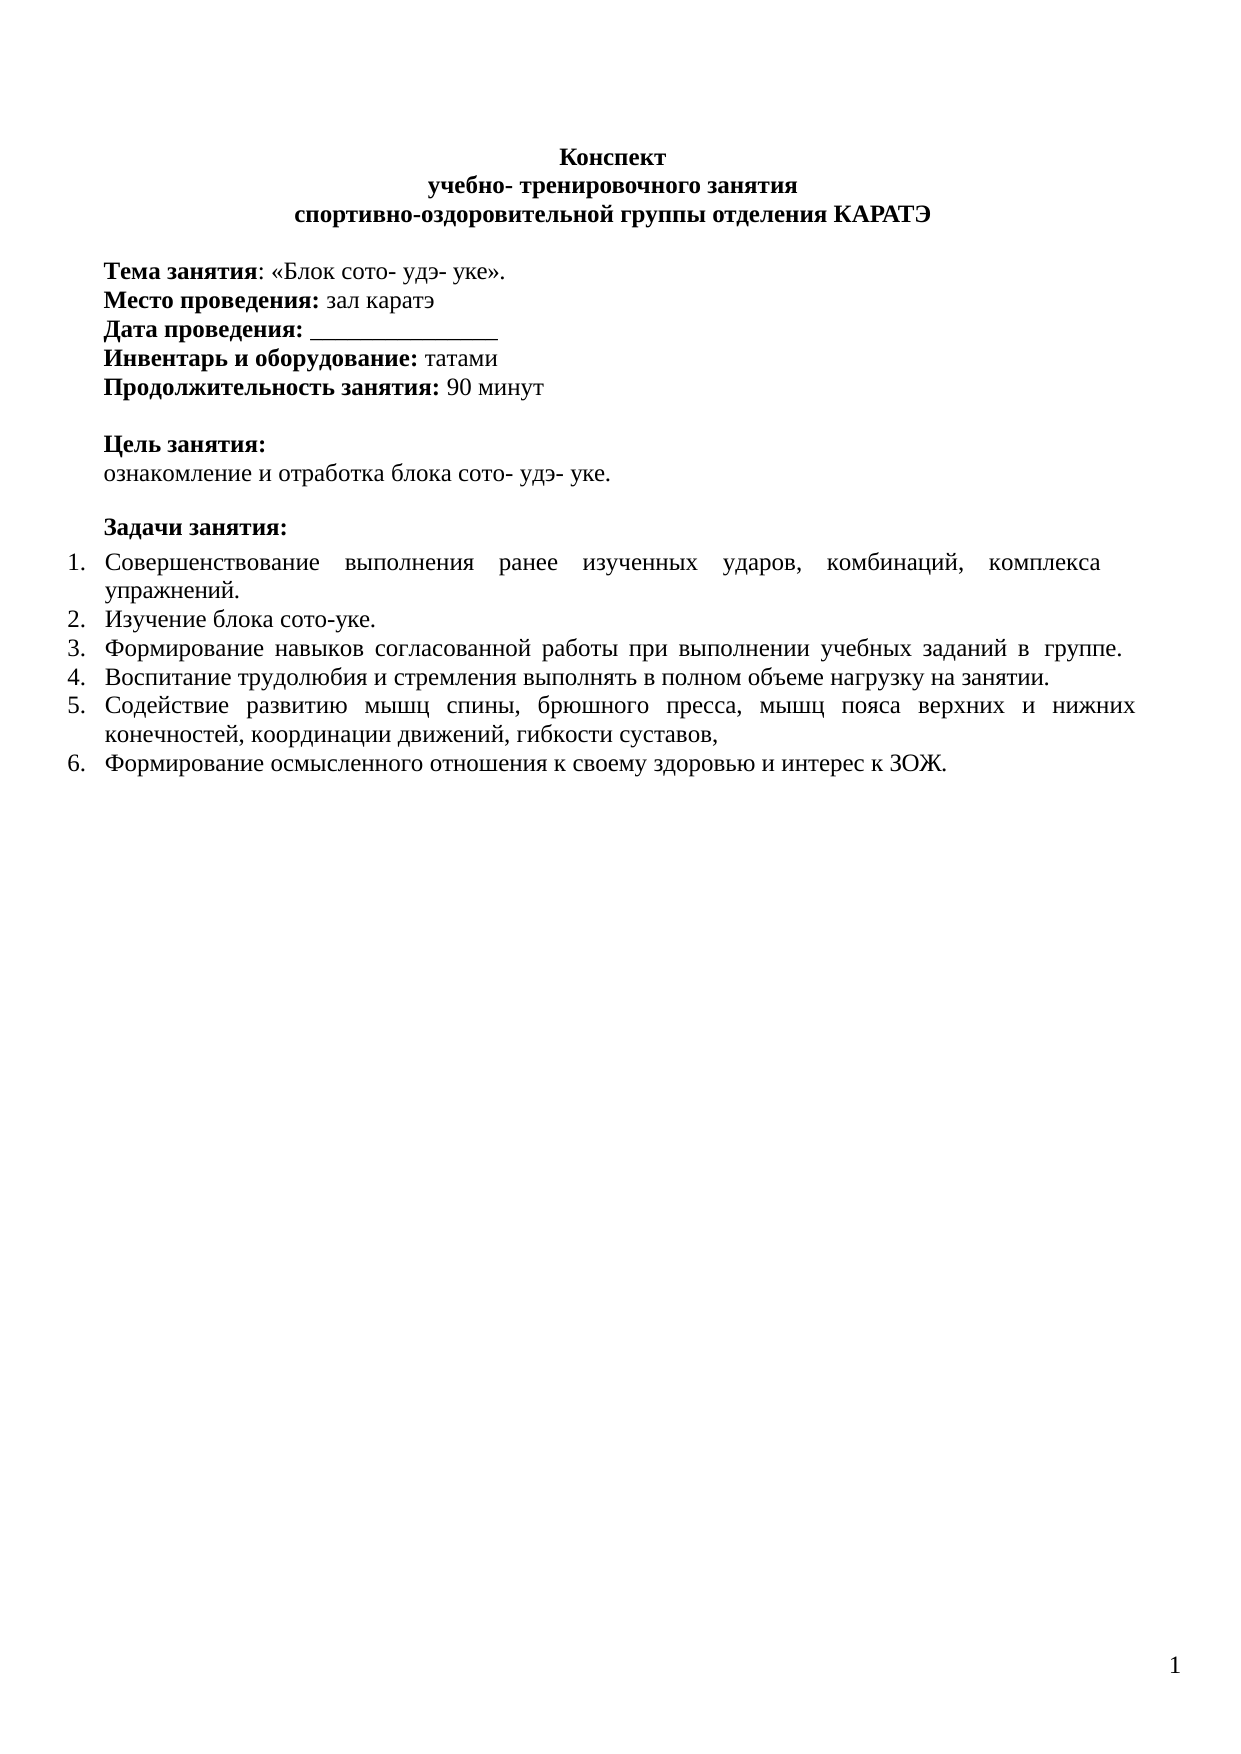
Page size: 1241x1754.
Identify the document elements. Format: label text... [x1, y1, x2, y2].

text Дата проведения: _______________ [103, 314, 1196, 343]
text Задачи занятия: [103, 512, 1196, 540]
list Формирование навыков согласованной работы при выполнении учебных заданий в группе. [67, 633, 1182, 662]
list Изучение блока сото-уке. [67, 604, 1196, 633]
list Воспитание трудолюбия и стремления выполнять в полном объеме нагрузку на занятии. [67, 662, 1196, 690]
text Инвентарь и оборудование: татами [103, 343, 1196, 372]
text Конспект [29, 142, 1196, 171]
list Формирование осмысленного отношения к своему здоровью и интерес к ЗОЖ. [67, 748, 1196, 777]
text Продолжительность занятия: 90 минут [103, 372, 1196, 400]
text Цель занятия: [103, 429, 1196, 458]
text спортивно-оздоровительной группы отделения КАРАТЭ [29, 199, 1196, 228]
list Совершенствование выполнения ранее изученных ударов, комбинаций, комплекса упражнений. [67, 547, 1101, 604]
text ознакомление и отработка блока сото- удэ- уке. [103, 458, 1196, 487]
text Место проведения: зал каратэ [103, 286, 1196, 314]
list Содействие развитию мышц спины, брюшного пресса, мышц пояса верхних и нижних конечностей, координации движений, гибкости суставов, [67, 690, 1135, 748]
text Тема занятия: «Блок сото- удэ- уке». [103, 257, 1196, 286]
text учебно- тренировочного занятия [29, 171, 1196, 199]
